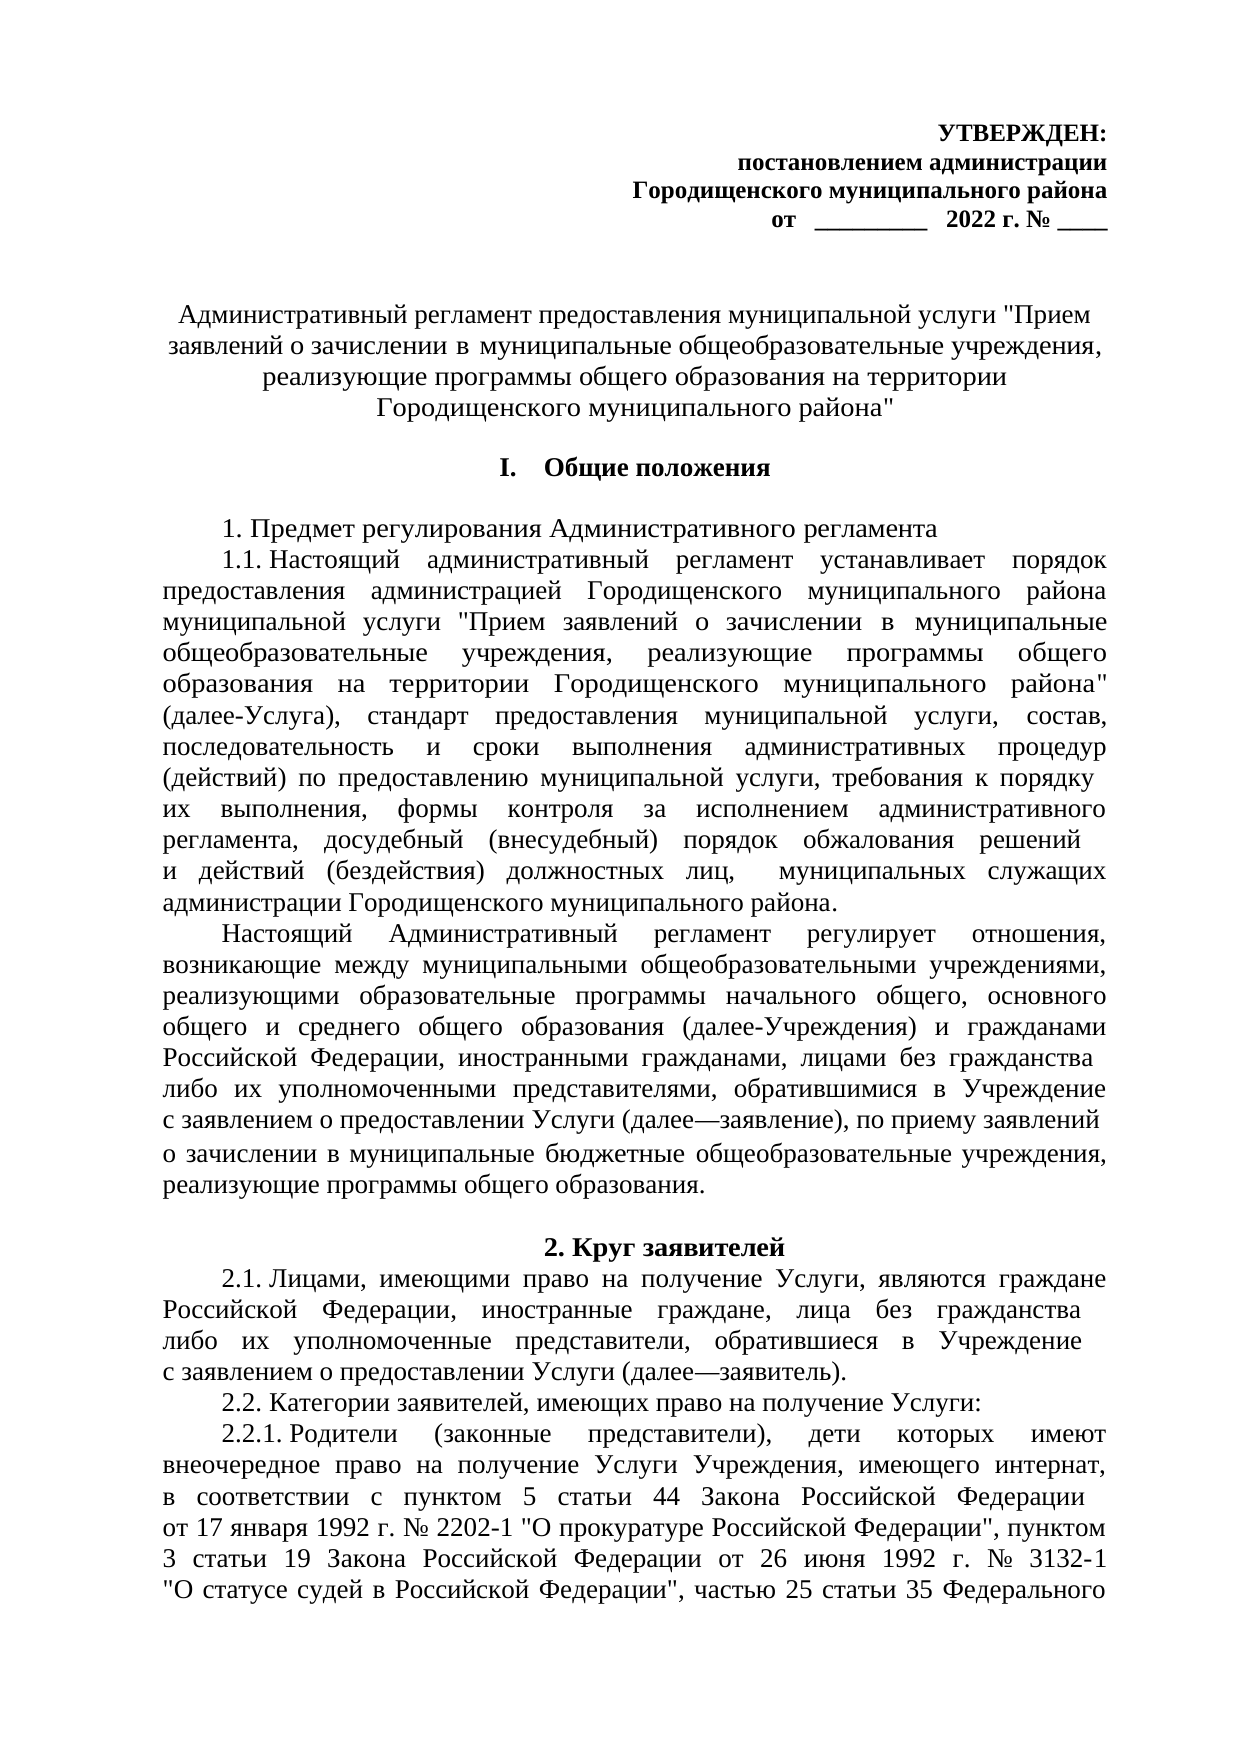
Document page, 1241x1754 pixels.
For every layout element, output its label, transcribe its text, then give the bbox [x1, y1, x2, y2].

list Общие положения [162, 452, 1107, 483]
title от _________ 2022 г. № ____ [162, 204, 1107, 233]
text Настоящий Административный регламент регулирует отношения, возникающие между муниципальными общеобразовательными учреждениями, реализующими образовательные программы начального общего, основного общего и среднего общего образования (далее-Учреждения) и гражданами Российской Федерации, иностранными гражданами, лицами без гражданства либо их уполномоченными представителями, обратившимися в Учреждение с заявлением о предоставлении Услуги (далее—заявление), по приему заявлений о зачислении в муниципальные бюджетные общеобразовательные учреждения, реализующие программы общего образования. [162, 917, 1107, 1199]
title Административный регламент предоставления муниципальной услуги "Прием заявлений о зачислении в муниципальные общеобразовательные учреждения, реализующие программы общего образования на территории Городищенского муниципального района" [162, 298, 1107, 422]
text 1.1. Настоящий административный регламент устанавливает порядок предоставления администрацией Городищенского муниципального района муниципальной услуги "Прием заявлений о зачислении в муниципальные общеобразовательные учреждения, реализующие программы общего образования на территории Городищенского муниципального района" (далее-Услуга), стандарт предоставления муниципальной услуги, состав, последовательность и сроки выполнения административных процедур (действий) по предоставлению муниципальной услуги, требования к порядку их выполнения, формы контроля за исполнением административного регламента, досудебный (внесудебный) порядок обжалования решений и действий (бездействия) должностных лиц, муниципальных служащих администрации Городищенского муниципального района. [162, 543, 1107, 917]
title Городищенского муниципального района [162, 176, 1107, 204]
text 2. Круг заявителей [221, 1231, 1107, 1262]
text 2.2. Категории заявителей, имеющих право на получение Услуги: [162, 1386, 1107, 1417]
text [162, 1417, 1107, 1604]
title постановлением администрации [162, 147, 1107, 176]
text 1. Предмет регулирования Административного регламента [162, 512, 1107, 543]
text 2.1. Лицами, имеющими право на получение Услуги, являются граждане Российской Федерации, иностранные граждане, лица без гражданства либо их уполномоченные представители, обратившиеся в Учреждение с заявлением о предоставлении Услуги (далее—заявитель). [162, 1262, 1107, 1386]
title УТВЕРЖДЕН: [162, 118, 1107, 147]
